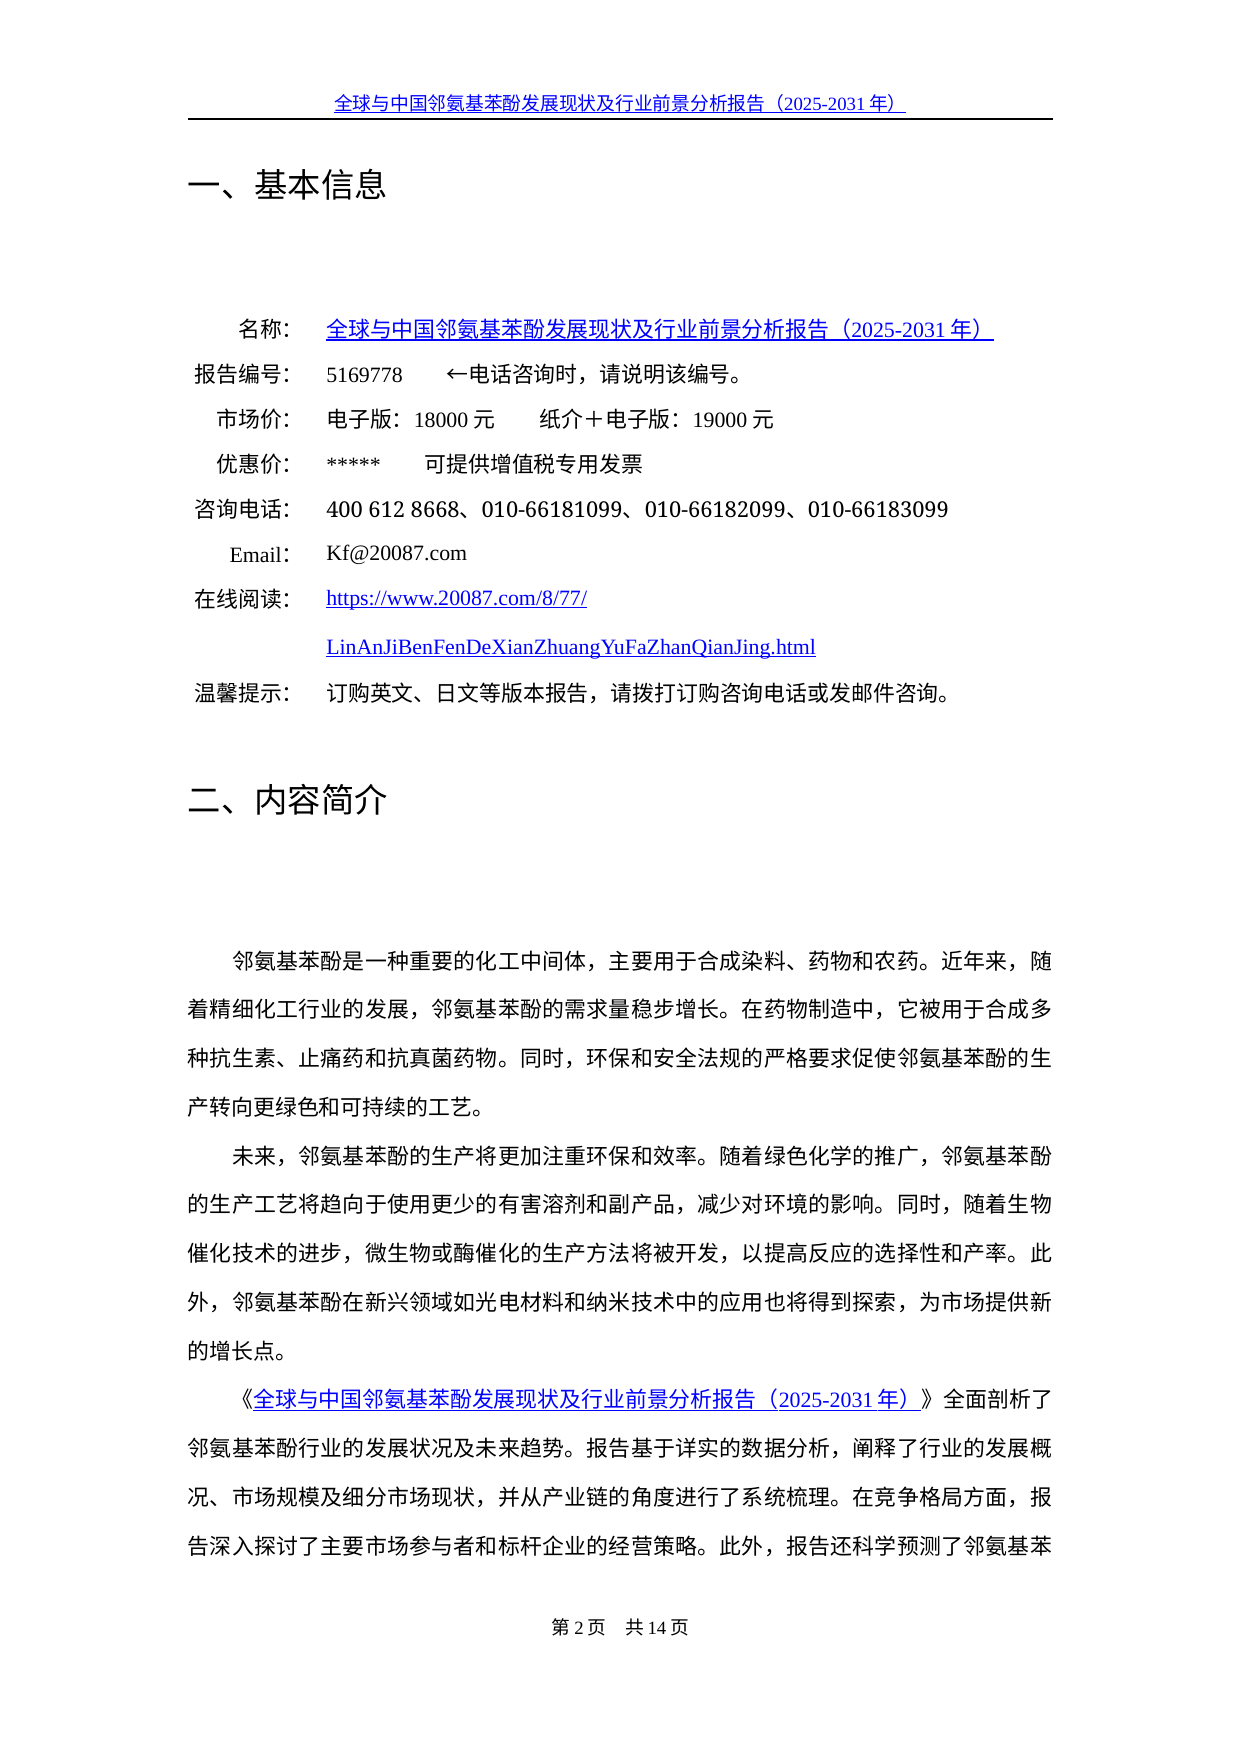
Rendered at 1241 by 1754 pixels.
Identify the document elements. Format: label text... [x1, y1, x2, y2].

title 二、内容简介 [187, 766, 1053, 831]
table_cell 温馨提示： [167, 675, 315, 720]
title 一、基本信息 [187, 150, 1053, 215]
table_cell [315, 582, 1073, 675]
table_cell Email： [167, 537, 315, 582]
table_cell Kf@20087.com [315, 537, 1073, 582]
table_cell ***** 可提供增值税专用发票 [315, 447, 1073, 492]
table_cell 咨询电话： [167, 492, 315, 537]
table_cell 5169778 ←电话咨询时，请说明该编号。 [315, 357, 1073, 402]
table_cell 市场价： [167, 402, 315, 447]
table_cell 优惠价： [167, 447, 315, 492]
table_cell 400 612 8668、010-66181099、010-66182099、010-66183099 [315, 492, 1073, 537]
table_header 名称： [167, 312, 315, 357]
table_cell 在线阅读： [167, 582, 315, 675]
table_cell 报告编号： [167, 357, 315, 402]
table_cell 订购英文、日文等版本报告，请拨打订购咨询电话或发邮件咨询。 [315, 675, 1073, 720]
table_cell 电子版：18000 元 纸介＋电子版：19000 元 [315, 402, 1073, 447]
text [187, 943, 1053, 1561]
table_header 全球与中国邻氨基苯酚发展现状及行业前景分析报告（2025-2031年） [315, 312, 1073, 357]
